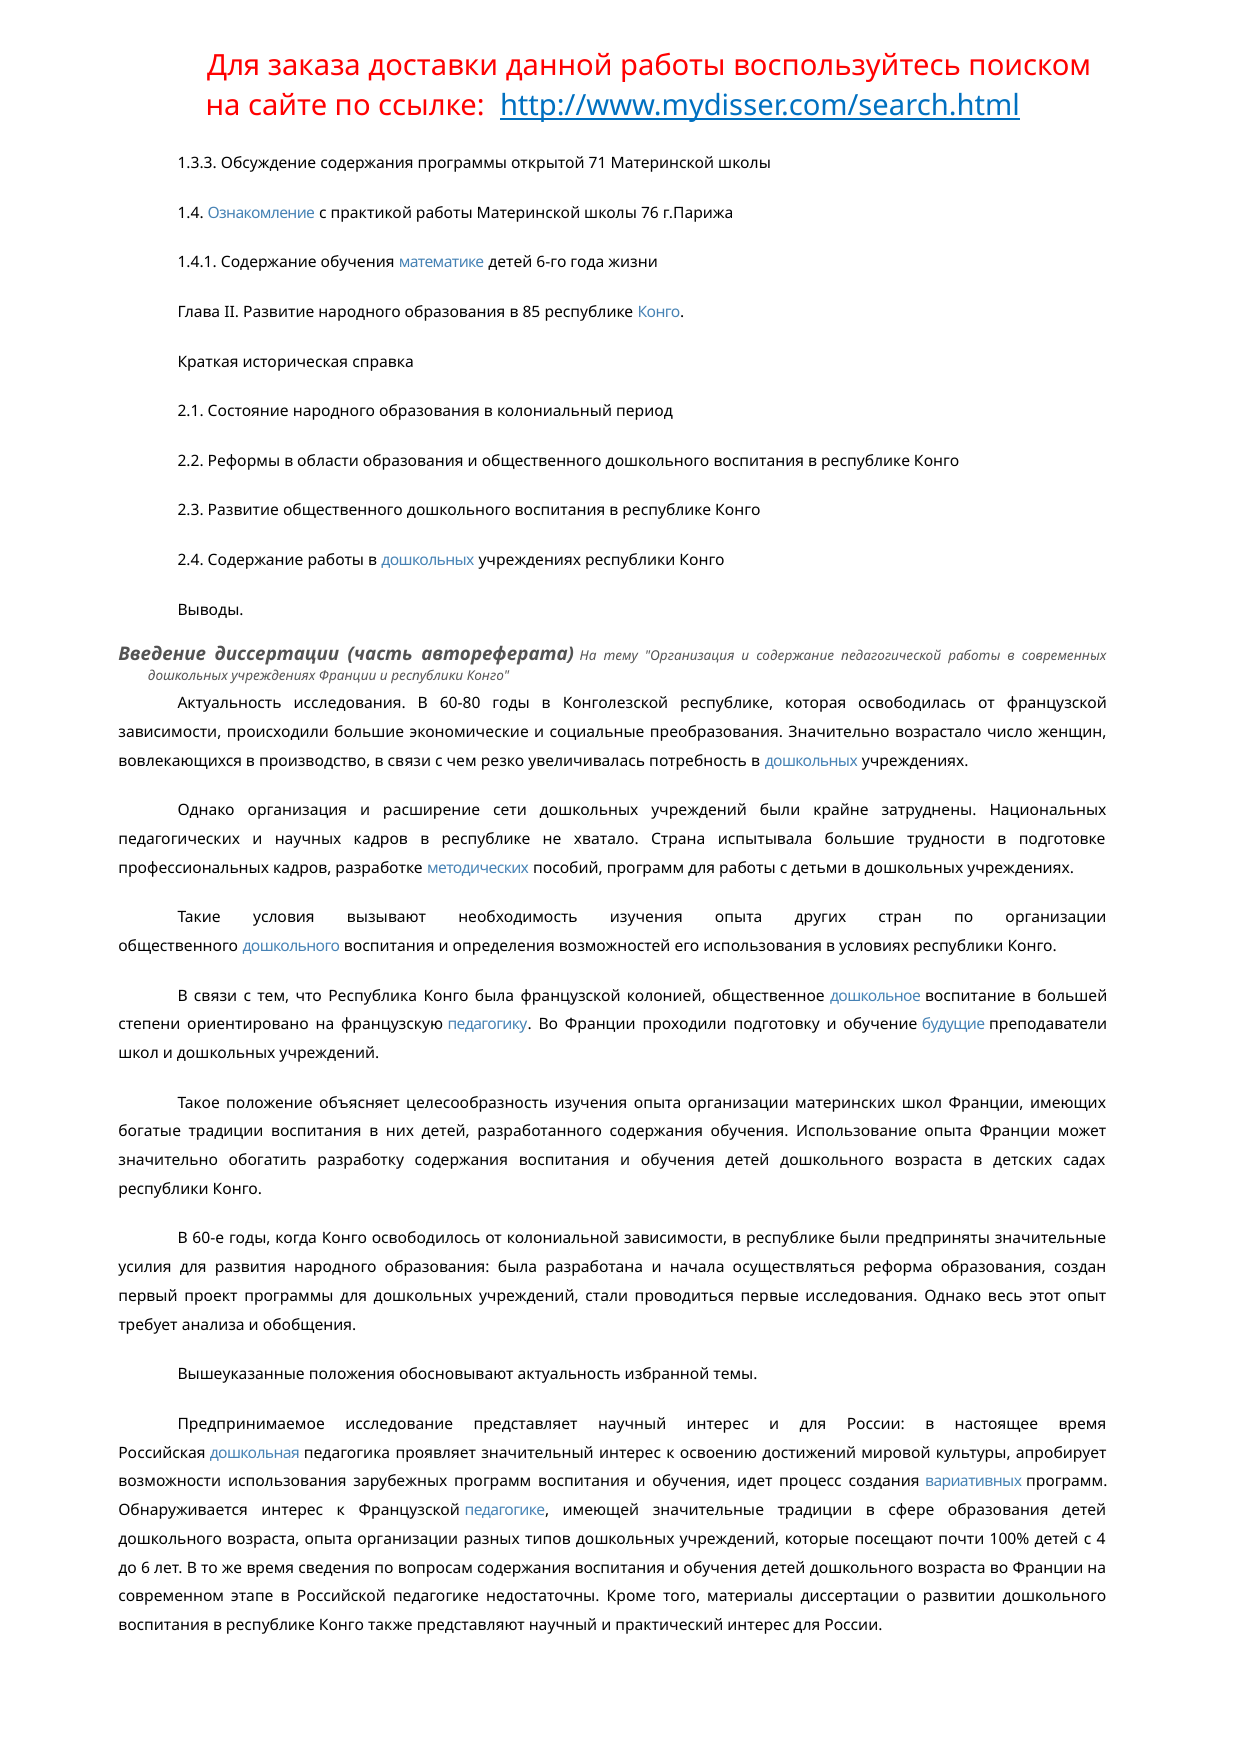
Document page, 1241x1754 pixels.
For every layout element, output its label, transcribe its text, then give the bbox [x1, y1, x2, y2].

subtitle Введение диссертации (часть автореферата) На тему "Организация и содержание педагогической работы в современных дошкольных учреждениях Франции и республики Конго" [118, 640, 1107, 684]
